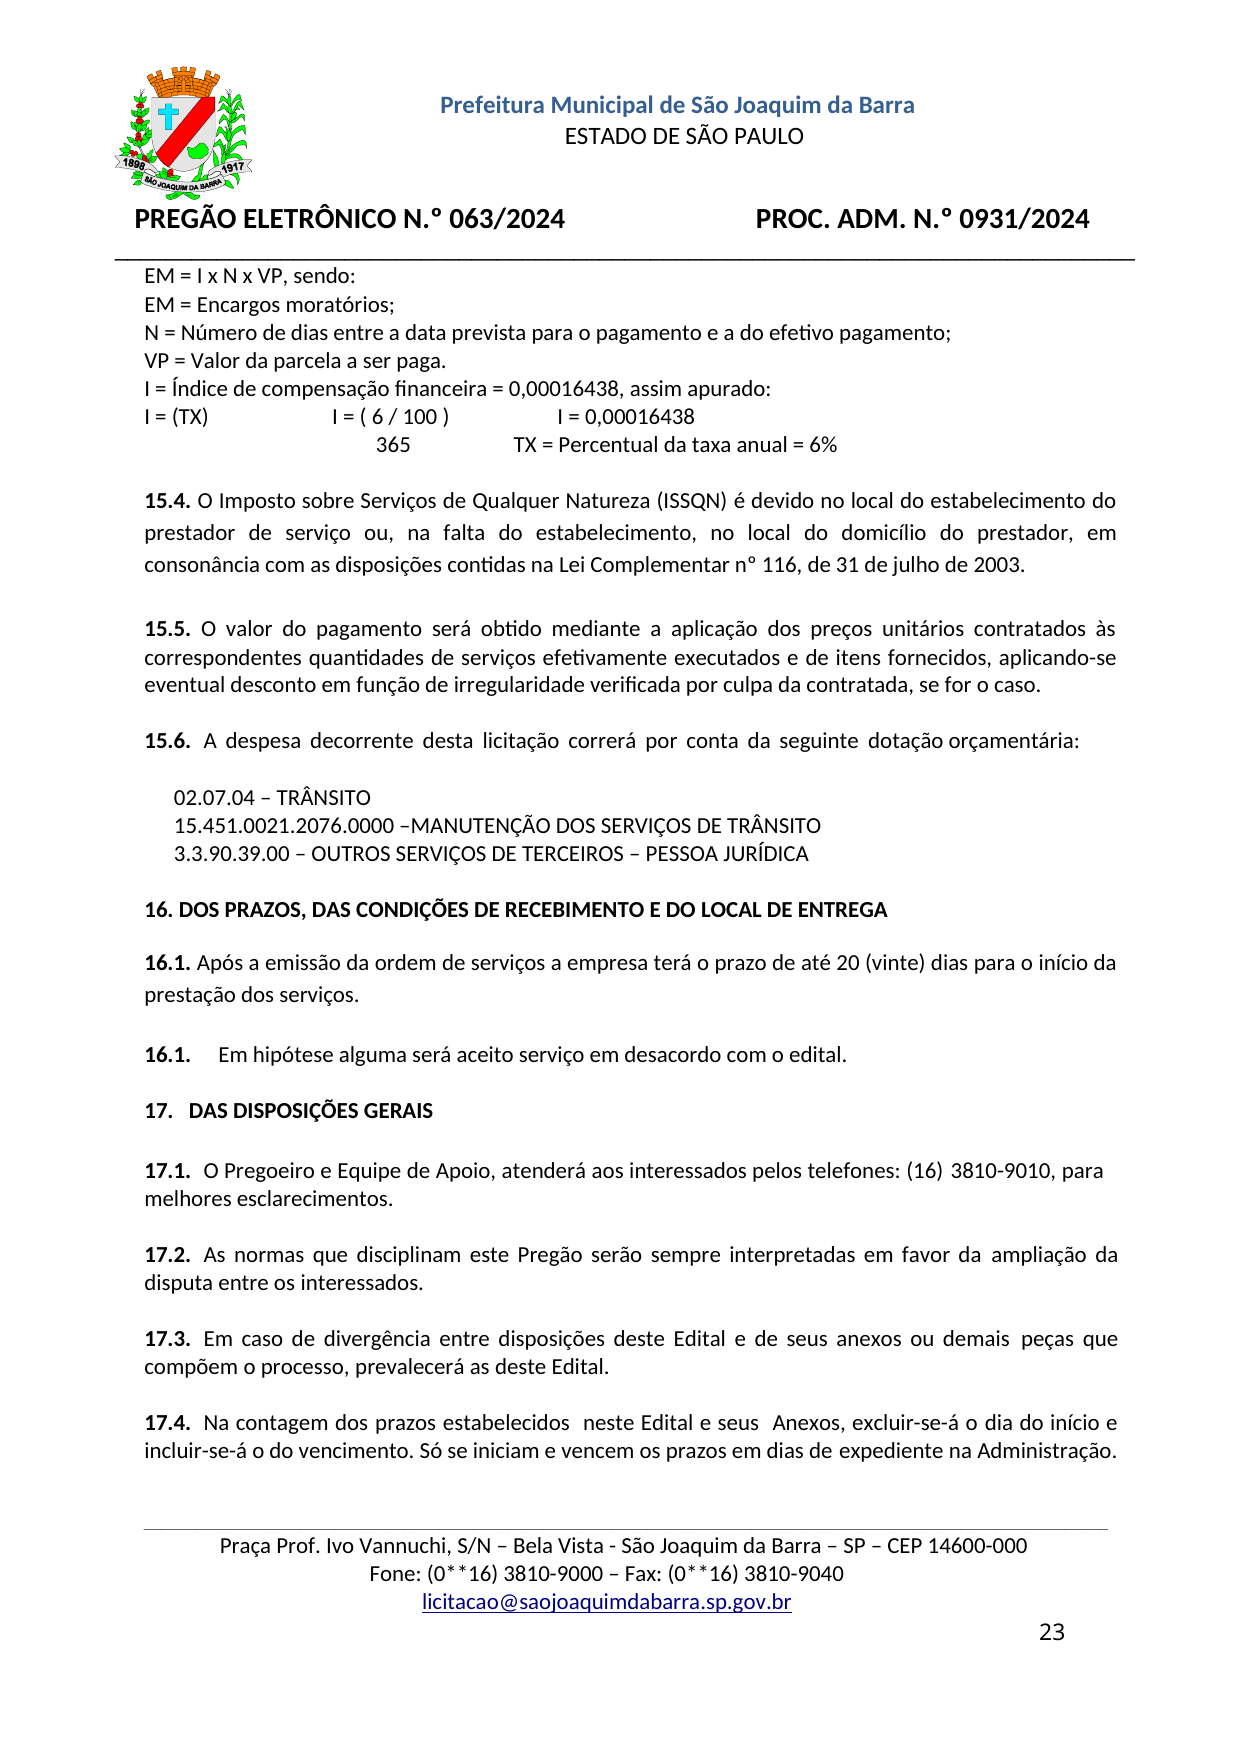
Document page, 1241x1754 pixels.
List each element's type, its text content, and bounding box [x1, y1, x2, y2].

text I = Índice de compensação financeira = 0,00016438, assim apurado: [144, 374, 1103, 402]
text 15.4. O Imposto sobre Serviços de Qualquer Natureza (ISSQN) é devido no local do estabelecimento do prestador de serviço ou, na falta do estabelecimento, no local do domicílio do prestador, em consonância com as disposições contidas na Lei Complementar nº 116, de 31 de julho de 2003. [144, 486, 1118, 578]
list O Pregoeiro e Equipe de Apoio, atenderá aos interessados pelos telefones: (16) 3810-9010, para melhores esclarecimentos. [144, 1156, 1103, 1212]
subtitle DAS DISPOSIÇÕES GERAIS [144, 1096, 1103, 1124]
text 02.07.04 – TRÂNSITO [144, 783, 1074, 811]
text 16.1. Após a emissão da ordem de serviços a empresa terá o prazo de até 20 (vinte) dias para o início da prestação dos serviços. [144, 948, 1118, 1008]
text N = Número de dias entre a data prevista para o pagamento e a do efetivo pagamento; [144, 318, 1103, 346]
text VP = Valor da parcela a ser paga. [144, 346, 1103, 374]
text EM = Encargos moratórios; [144, 290, 1103, 318]
text 15.451.0021.2076.0000 –MANUTENÇÃO DOS SERVIÇOS DE TRÂNSITO [144, 811, 1074, 839]
text 3.3.90.39.00 – OUTROS SERVIÇOS DE TERCEIROS – PESSOA JURÍDICA [144, 839, 1074, 867]
text 16. DOS PRAZOS, DAS CONDIÇÕES DE RECEBIMENTO E DO LOCAL DE ENTREGA [129, 895, 1118, 923]
list As normas que disciplinam este Pregão serão sempre interpretadas em favor da ampliação da disputa entre os interessados. [144, 1240, 1118, 1296]
list Em caso de divergência entre disposições deste Edital e de seus anexos ou demais peças que compõem o processo, prevalecerá as deste Edital. [144, 1324, 1118, 1380]
list A despesa decorrente desta licitação correrá por conta da seguinte dotação orçamentária: [144, 727, 1118, 755]
list Na contagem dos prazos estabelecidos neste Edital e seus Anexos, excluir-se-á o dia do início e incluir-se-á o do vencimento. Só se iniciam e vencem os prazos em dias de expediente na Administração. [144, 1408, 1118, 1464]
text I = (TX) I = ( 6 / 100 ) I = 0,00016438 [144, 402, 1103, 430]
text EM = I x N x VP, sendo: [144, 262, 1103, 290]
list Em hipótese alguma será aceito serviço em desacordo com o edital. [144, 1040, 1103, 1068]
text 365 TX = Percentual da taxa anual = 6% [144, 430, 1103, 458]
text 15.5. O valor do pagamento será obtido mediante a aplicação dos preços unitários contratados às correspondentes quantidades de serviços efetivamente executados e de itens fornecidos, aplicando-se eventual desconto em função de irregularidade verificada por culpa da contratada, se for o caso. [144, 614, 1118, 699]
